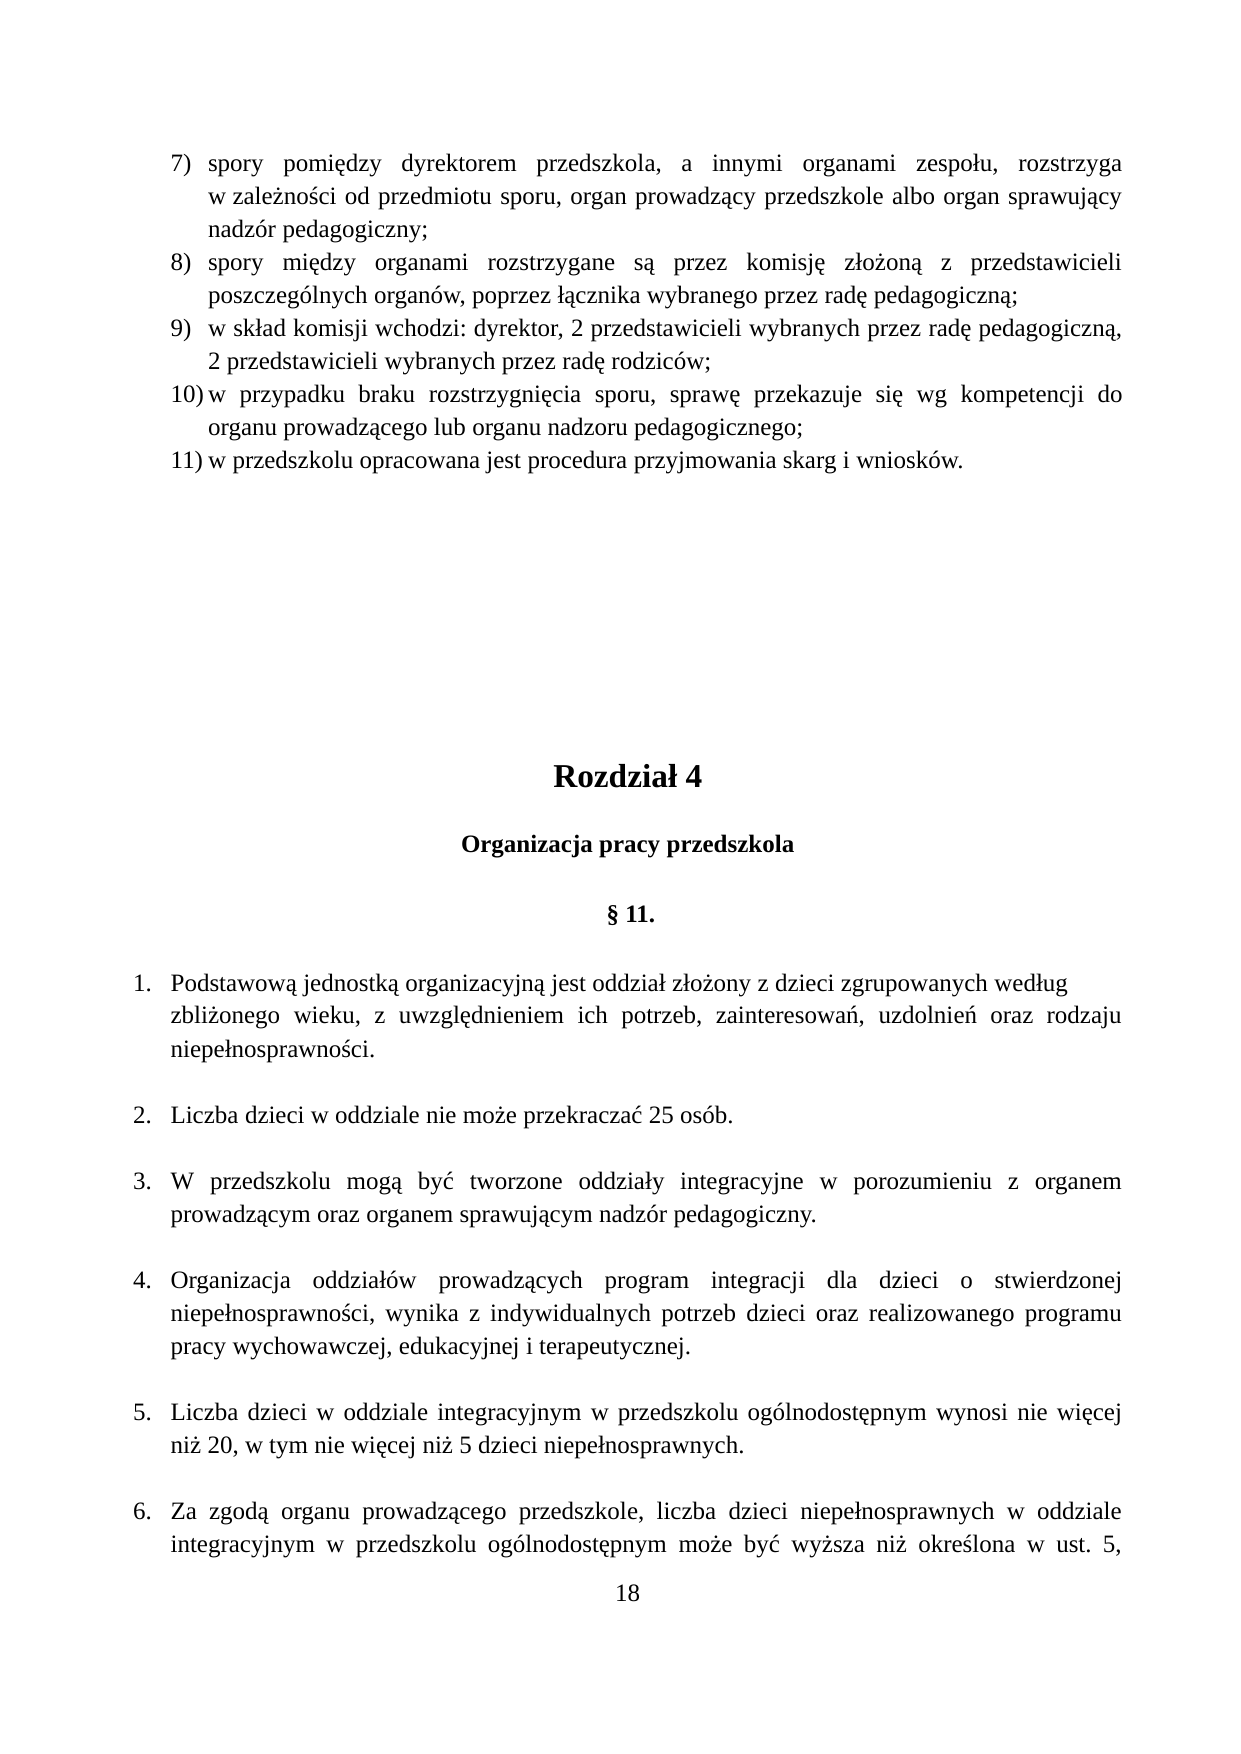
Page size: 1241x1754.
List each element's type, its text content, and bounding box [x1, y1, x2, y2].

list w przypadku braku rozstrzygnięcia sporu, sprawę przekazuje się wg kompetencji do organu prowadzącego lub organu nadzoru pedagogicznego; [170, 379, 1122, 441]
list Liczba dzieci w oddziale nie może przekraczać 25 osób. [133, 1100, 1122, 1128]
list Podstawową jednostką organizacyjną jest oddział złożony z dzieci zgrupowanych według [133, 968, 1122, 996]
list spory między organami rozstrzygane są przez komisję złożoną z przedstawicieli poszczególnych organów, poprzez łącznika wybranego przez radę pedagogiczną; [170, 247, 1122, 308]
subtitle § 11. [133, 899, 1122, 928]
list W przedszkolu mogą być tworzone oddziały integracyjne w porozumieniu z organem prowadzącym oraz organem sprawującym nadzór pedagogiczny. [133, 1166, 1122, 1227]
text zbliżonego wieku, z uwzględnieniem ich potrzeb, zainteresowań, uzdolnień oraz rodzaju niepełnosprawności. [170, 1001, 1122, 1062]
list Liczba dzieci w oddziale integracyjnym w przedszkolu ogólnodostępnym wynosi nie więcej niż 20, w tym nie więcej niż 5 dzieci niepełnosprawnych. [133, 1397, 1122, 1459]
list Organizacja oddziałów prowadzących program integracji dla dzieci o stwierdzonej niepełnosprawności, wynika z indywidualnych potrzeb dzieci oraz realizowanego programu pracy wychowawczej, edukacyjnej i terapeutycznej. [133, 1265, 1122, 1359]
list spory pomiędzy dyrektorem przedszkola, a innymi organami zespołu, rozstrzyga w zależności od przedmiotu sporu, organ prowadzący przedszkole albo organ sprawujący nadzór pedagogiczny; [170, 148, 1122, 242]
list w przedszkolu opracowana jest procedura przyjmowania skarg i wniosków. [170, 445, 1122, 474]
list w skład komisji wchodzi: dyrektor, 2 przedstawicieli wybranych przez radę pedagogiczną, 2 przedstawicieli wybranych przez radę rodziców; [170, 313, 1122, 374]
subtitle Organizacja pracy przedszkola [133, 801, 1122, 858]
text Rozdział 4 [133, 756, 1122, 794]
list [133, 1496, 1122, 1558]
